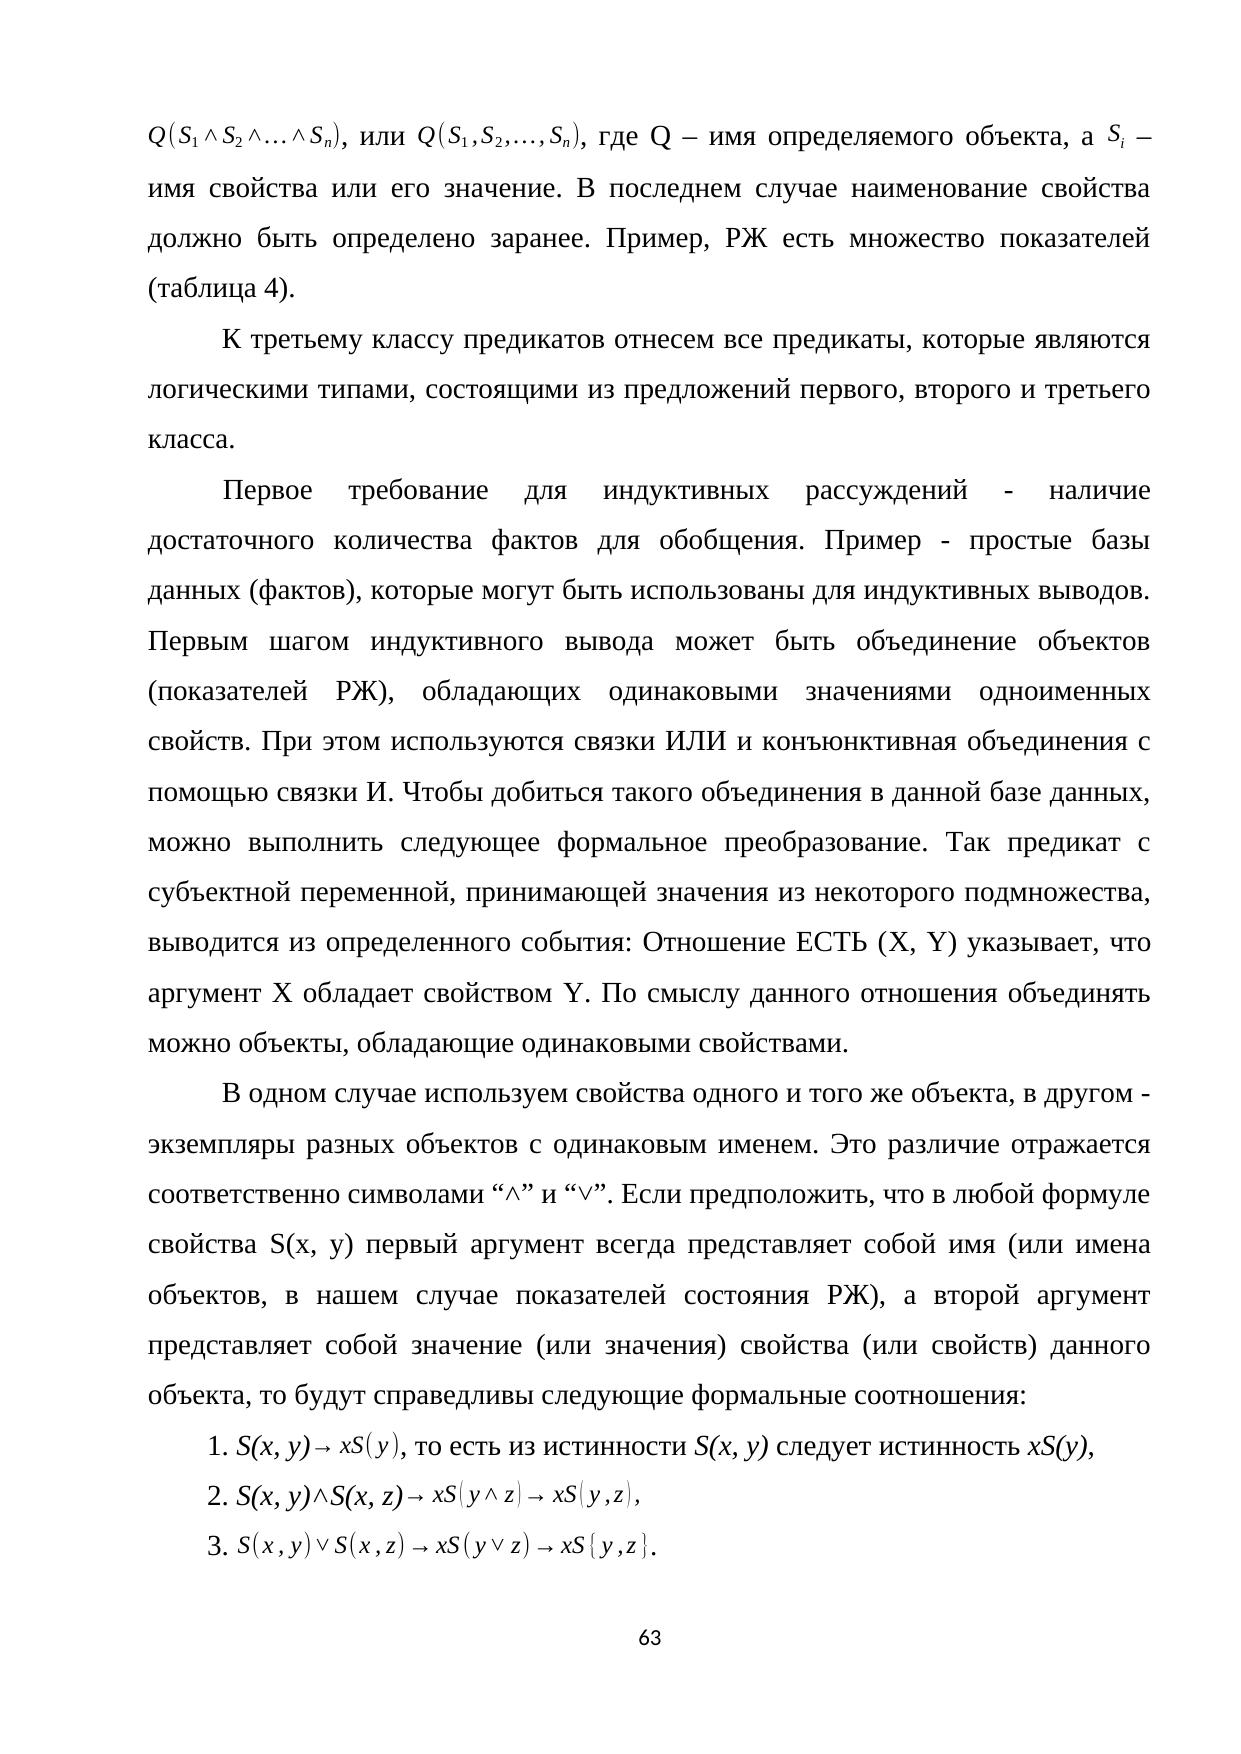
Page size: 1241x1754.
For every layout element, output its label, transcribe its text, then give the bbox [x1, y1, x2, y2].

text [148, 118, 1152, 304]
text 3. . [148, 1528, 1152, 1562]
text К третьему классу предикатов отнесем все предикаты, которые являются логическими типами, состоящими из предложений первого, второго и третьего класса. [148, 321, 1152, 455]
text 1. S(x, y), то есть из истинности S(x, y) следует истинность xS(y), [148, 1428, 1152, 1461]
text В одном случае используем свойства одного и того же объекта, в другом - экземпляры разных объектов с одинаковым именем. Это различие отражается соответственно символами “˄” и “˅”. Если предположить, что в любой формуле свойства S(x, y) первый аргумент всегда представляет собой имя (или имена объектов, в нашем случае показателей состояния РЖ), а второй аргумент представляет собой значение (или значения) свойства (или свойств) данного объекта, то будут справедливы следующие формальные соотношения: [148, 1076, 1152, 1411]
text 2. S(x, y)˄S(x, z) [148, 1478, 1152, 1512]
text Первое требование для индуктивных рассуждений - наличие достаточного количества фактов для обобщения. Пример - простые базы данных (фактов), которые могут быть использованы для индуктивных выводов. Первым шагом индуктивного вывода может быть объединение объектов (показателей РЖ), обладающих одинаковыми значениями одноименных свойств. При этом используются связки ИЛИ и конъюнктивная объединения с помощью связки И. Чтобы добиться такого объединения в данной базе данных, можно выполнить следующее формальное преобразование. Так предикат с субъектной переменной, принимающей значения из некоторого подмножества, выводится из определенного события: Отношение ЕСТЬ (X, Y) указывает, что аргумент X обладает свойством Y. По смыслу данного отношения объединять можно объекты, обладающие одинаковыми свойствами. [148, 472, 1152, 1059]
